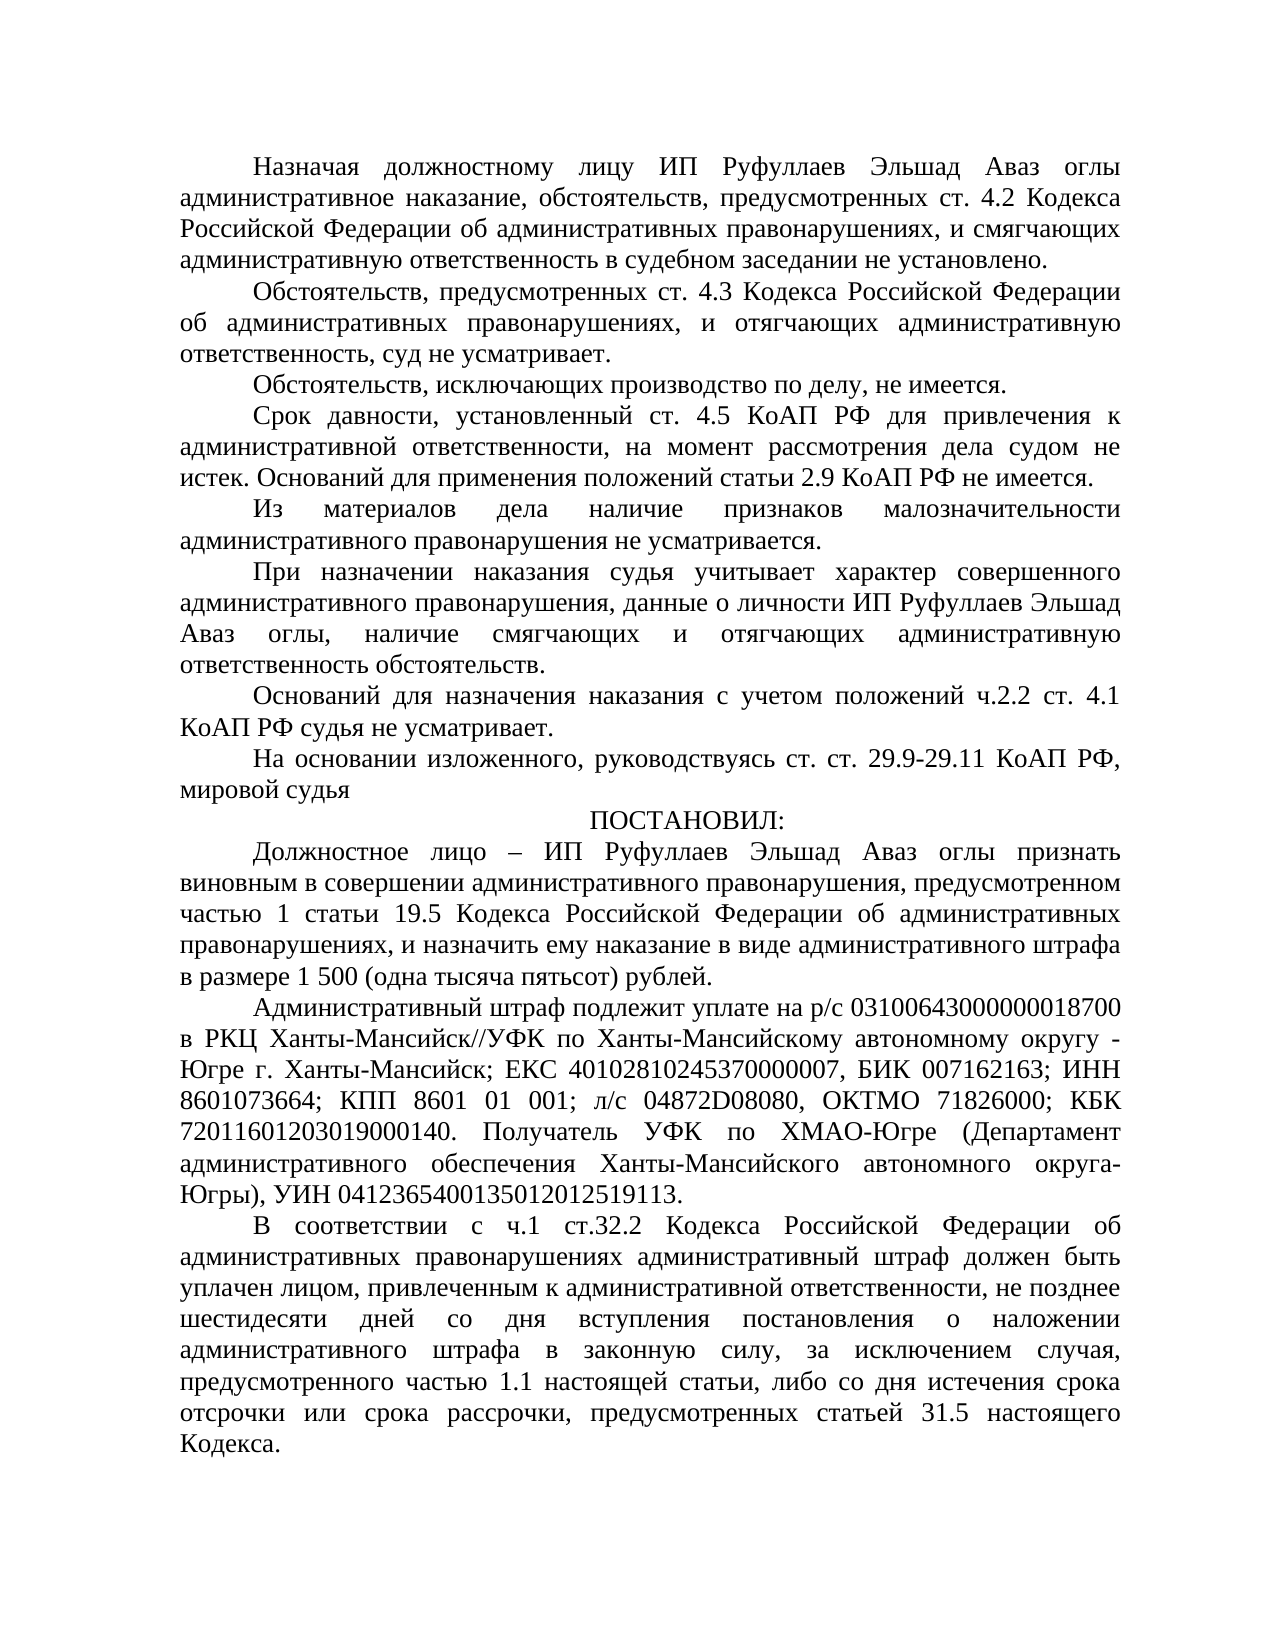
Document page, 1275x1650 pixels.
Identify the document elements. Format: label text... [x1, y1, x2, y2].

text Срок давности, установленный ст. 4.5 КоАП РФ для привлечения к административной ответственности, на момент рассмотрения дела судом не истек. Оснований для применения положений статьи 2.9 КоАП РФ не имеется. [179, 399, 1122, 493]
text Из материалов дела наличие признаков малозначительности административного правонарушения не усматривается. [179, 493, 1122, 555]
text В соответствии с ч.1 ст.32.2 Кодекса Российской Федерации об административных правонарушениях административный штраф должен быть уплачен лицом, привлеченным к административной ответственности, не позднее шестидесяти дней со дня вступления постановления о наложении административного штрафа в законную силу, за исключением случая, предусмотренного частью 1.1 настоящей статьи, либо со дня истечения срока отсрочки или срока рассрочки, предусмотренных статьей 31.5 настоящего Кодекса. [179, 1209, 1122, 1458]
text Административный штраф подлежит уплате на р/с 03100643000000018700 в РКЦ Ханты-Мансийск//УФК по Ханты-Мансийскому автономному округу - Югре г. Ханты-Мансийск; ЕКС 40102810245370000007, БИК 007162163; ИНН 8601073664; КПП 8601 01 001; л/с 04872D08080, ОКТМО 71826000; КБК 72011601203019000140. Получатель УФК по ХМАО-Югре (Департамент административного обеспечения Ханты-Мансийского автономного округа-Югры), УИН 0412365400135012012519113. [179, 991, 1122, 1209]
text Назначая должностному лицу ИП Руфуллаев Эльшад Аваз оглы административное наказание, обстоятельств, предусмотренных ст. 4.2 Кодекса Российской Федерации об административных правонарушениях, и смягчающих административную ответственность в судебном заседании не установлено. [179, 150, 1122, 274]
text На основании изложенного, руководствуясь ст. ст. 29.9-29.11 КоАП РФ, мировой судья [179, 742, 1122, 804]
text ПОСТАНОВИЛ: [179, 804, 1122, 835]
text Должностное лицо – ИП Руфуллаев Эльшад Аваз оглы признать виновным в совершении административного правонарушения, предусмотренном частью 1 статьи 19.5 Кодекса Российской Федерации об административных правонарушениях, и назначить ему наказание в виде административного штрафа в размере 1 500 (одна тысяча пятьсот) рублей. [179, 835, 1122, 991]
text Обстоятельств, исключающих производство по делу, не имеется. [179, 368, 1122, 399]
text Обстоятельств, предусмотренных ст. 4.3 Кодекса Российской Федерации об административных правонарушениях, и отягчающих административную ответственность, суд не усматривает. [179, 274, 1122, 368]
text При назначении наказания судья учитывает характер совершенного административного правонарушения, данные о личности ИП Руфуллаев Эльшад Аваз оглы, наличие смягчающих и отягчающих административную ответственность обстоятельств. [179, 555, 1122, 679]
text Оснований для назначения наказания с учетом положений ч.2.2 ст. 4.1 КоАП РФ судья не усматривает. [179, 679, 1122, 742]
